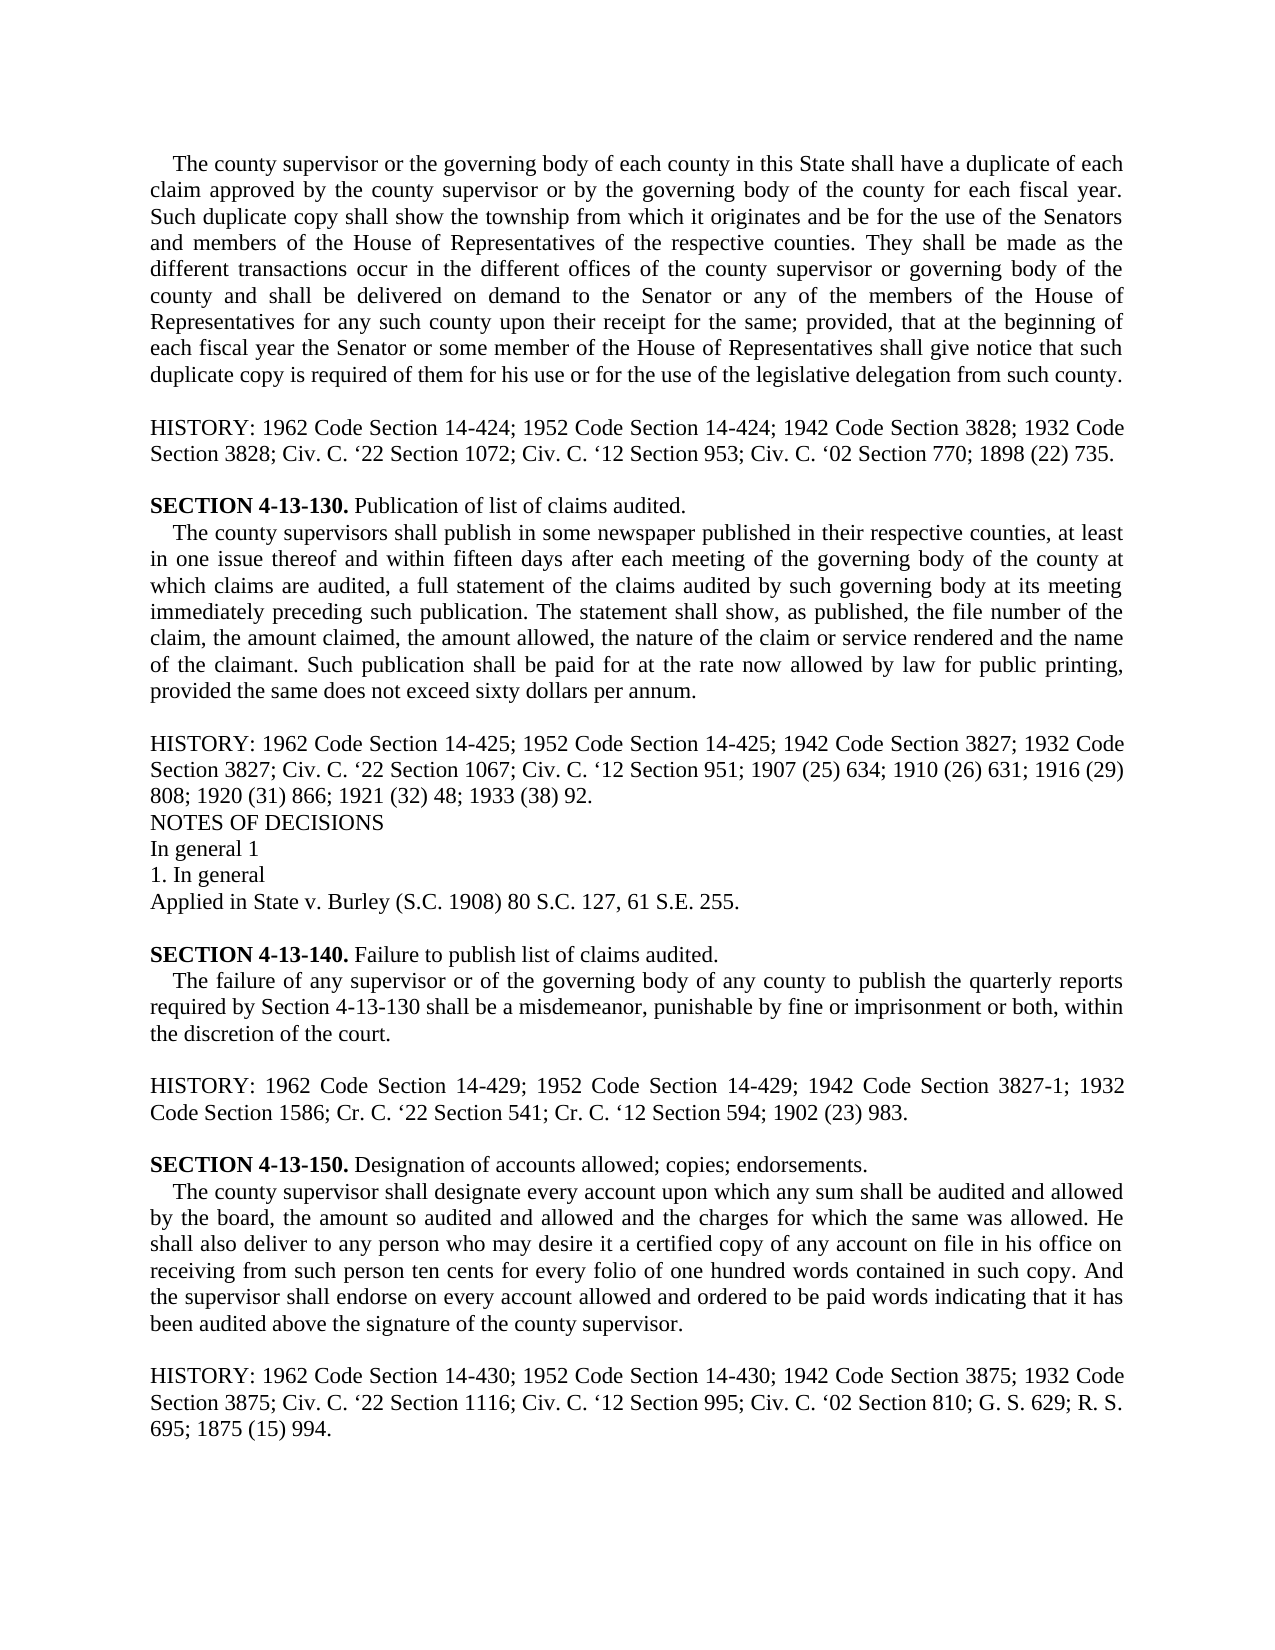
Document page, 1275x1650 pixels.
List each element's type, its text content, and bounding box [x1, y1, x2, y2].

text HISTORY: 1962 Code Section 14-425; 1952 Code Section 14-425; 1942 Code Section 3827; 1932 Code Section 3827; Civ. C. ‘22 Section 1067; Civ. C. ‘12 Section 951; 1907 (25) 634; 1910 (26) 631; 1916 (29) 808; 1920 (31) 866; 1921 (32) 48; 1933 (38) 92. [150, 730, 1125, 809]
text HISTORY: 1962 Code Section 14-430; 1952 Code Section 14-430; 1942 Code Section 3875; 1932 Code Section 3875; Civ. C. ‘22 Section 1116; Civ. C. ‘12 Section 995; Civ. C. ‘02 Section 810; G. S. 629; R. S. 695; 1875 (15) 994. [150, 1362, 1125, 1441]
text HISTORY: 1962 Code Section 14-424; 1952 Code Section 14-424; 1942 Code Section 3828; 1932 Code Section 3828; Civ. C. ‘22 Section 1072; Civ. C. ‘12 Section 953; Civ. C. ‘02 Section 770; 1898 (22) 735. [150, 413, 1125, 466]
text The county supervisors shall publish in some newspaper published in their respective counties, at least in one issue thereof and within fifteen days after each meeting of the governing body of the county at which claims are audited, a full statement of the claims audited by such governing body at its meeting immediately preceding such publication. The statement shall show, as published, the file number of the claim, the amount claimed, the amount allowed, the nature of the claim or service rendered and the name of the claimant. Such publication shall be paid for at the rate now allowed by law for public printing, provided the same does not exceed sixty dollars per annum. [150, 519, 1125, 703]
text 1. In general [150, 862, 1125, 888]
text SECTION 4-13-150. Designation of accounts allowed; copies; endorsements. [150, 1151, 1125, 1178]
text HISTORY: 1962 Code Section 14-429; 1952 Code Section 14-429; 1942 Code Section 3827-1; 1932 Code Section 1586; Cr. C. ‘22 Section 541; Cr. C. ‘12 Section 594; 1902 (23) 983. [150, 1072, 1125, 1125]
text SECTION 4-13-130. Publication of list of claims audited. [150, 493, 1125, 519]
text The failure of any supervisor or of the governing body of any county to publish the quarterly reports required by Section 4-13-130 shall be a misdemeanor, punishable by fine or imprisonment or both, within the discretion of the court. [150, 967, 1125, 1046]
text In general 1 [150, 835, 1125, 862]
text The county supervisor shall designate every account upon which any sum shall be audited and allowed by the board, the amount so audited and allowed and the charges for which the same was allowed. He shall also deliver to any person who may desire it a certified copy of any account on file in his office on receiving from such person ten cents for every folio of one hundred words contained in such copy. And the supervisor shall endorse on every account allowed and ordered to be paid words indicating that it has been audited above the signature of the county supervisor. [150, 1178, 1125, 1336]
text The county supervisor or the governing body of each county in this State shall have a duplicate of each claim approved by the county supervisor or by the governing body of the county for each fiscal year. Such duplicate copy shall show the township from which it originates and be for the use of the Senators and members of the House of Representatives of the respective counties. They shall be made as the different transactions occur in the different offices of the county supervisor or governing body of the county and shall be delivered on demand to the Senator or any of the members of the House of Representatives for any such county upon their receipt for the same; provided, that at the beginning of each fiscal year the Senator or some member of the House of Representatives shall give notice that such duplicate copy is required of them for his use or for the use of the legislative delegation from such county. [150, 150, 1125, 387]
text Applied in State v. Burley (S.C. 1908) 80 S.C. 127, 61 S.E. 255. [150, 888, 1125, 914]
text NOTES OF DECISIONS [150, 809, 1125, 835]
text SECTION 4-13-140. Failure to publish list of claims audited. [150, 941, 1125, 967]
